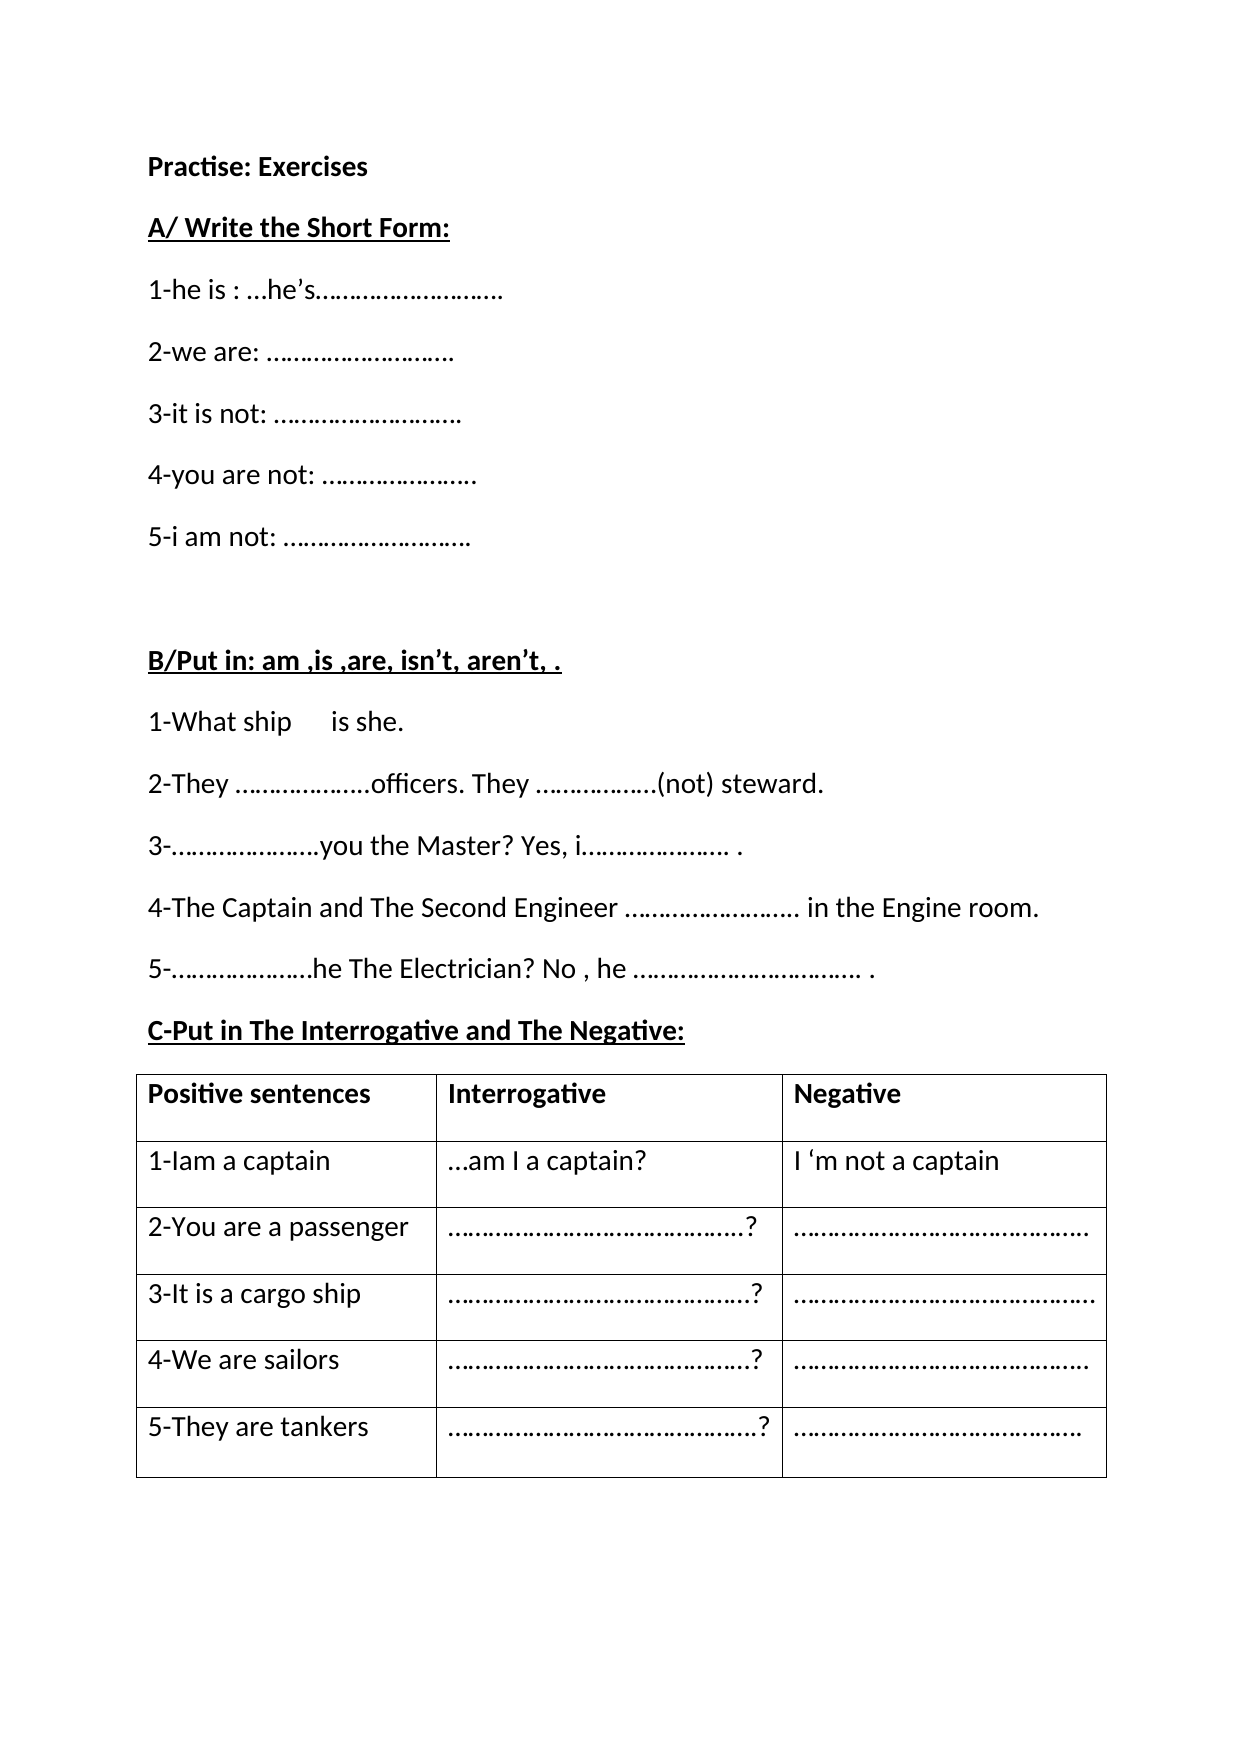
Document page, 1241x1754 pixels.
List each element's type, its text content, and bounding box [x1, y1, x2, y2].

table_cell 3-It is a cargo ship [137, 1275, 436, 1340]
table_header Interrogative [437, 1075, 782, 1141]
text 3-it is not: ………………………. [148, 395, 1093, 430]
table_cell ……………………………………… [783, 1275, 1106, 1340]
table_header Negative [783, 1075, 1106, 1141]
text 2-we are: ………………………. [148, 333, 1093, 368]
table_cell ……………………………………..? [437, 1208, 782, 1274]
table_header Positive sentences [137, 1075, 436, 1141]
table_cell 4-We are sailors [137, 1341, 436, 1407]
table_cell ……………………………………….? [437, 1408, 782, 1477]
table_cell ………………………………………? [437, 1341, 782, 1407]
text 4-The Captain and The Second Engineer …………………….. in the Engine room. [148, 889, 1093, 924]
table_cell 1-Iam a captain [137, 1142, 436, 1207]
text 1-What ship is she. [148, 703, 1093, 739]
table_cell I ‘m not a captain [783, 1142, 1106, 1207]
text 5-i am not: ………………………. [148, 518, 1093, 554]
table_cell 5-They are tankers [137, 1408, 436, 1477]
text A/ Write the Short Form: [148, 209, 1093, 245]
table_cell 2-You are a passenger [137, 1208, 436, 1274]
text C-Put in The Interrogative and The Negative: [148, 1012, 1093, 1048]
table_cell …………………………………….. [783, 1341, 1106, 1407]
text 4-you are not: ………………….. [148, 456, 1093, 492]
table_cell …………………………………….. [783, 1208, 1106, 1274]
table_cell ………………………………………? [437, 1275, 782, 1340]
table_cell …am I a captain? [437, 1142, 782, 1207]
text B/Put in: am ,is ,are, isn’t, aren’t, . [148, 642, 1093, 677]
text 5-…………………he The Electrician? No , he ……………………………. . [148, 951, 1093, 986]
text 3-………………….you the Master? Yes, i…………………. . [148, 827, 1093, 863]
table_cell ……………………………………. [783, 1408, 1106, 1477]
text 1-he is : …he’s………………………. [148, 271, 1093, 307]
text 2-They ………………..officers. They ………………(not) steward. [148, 765, 1093, 801]
text Practise: Exercises [148, 148, 1093, 183]
